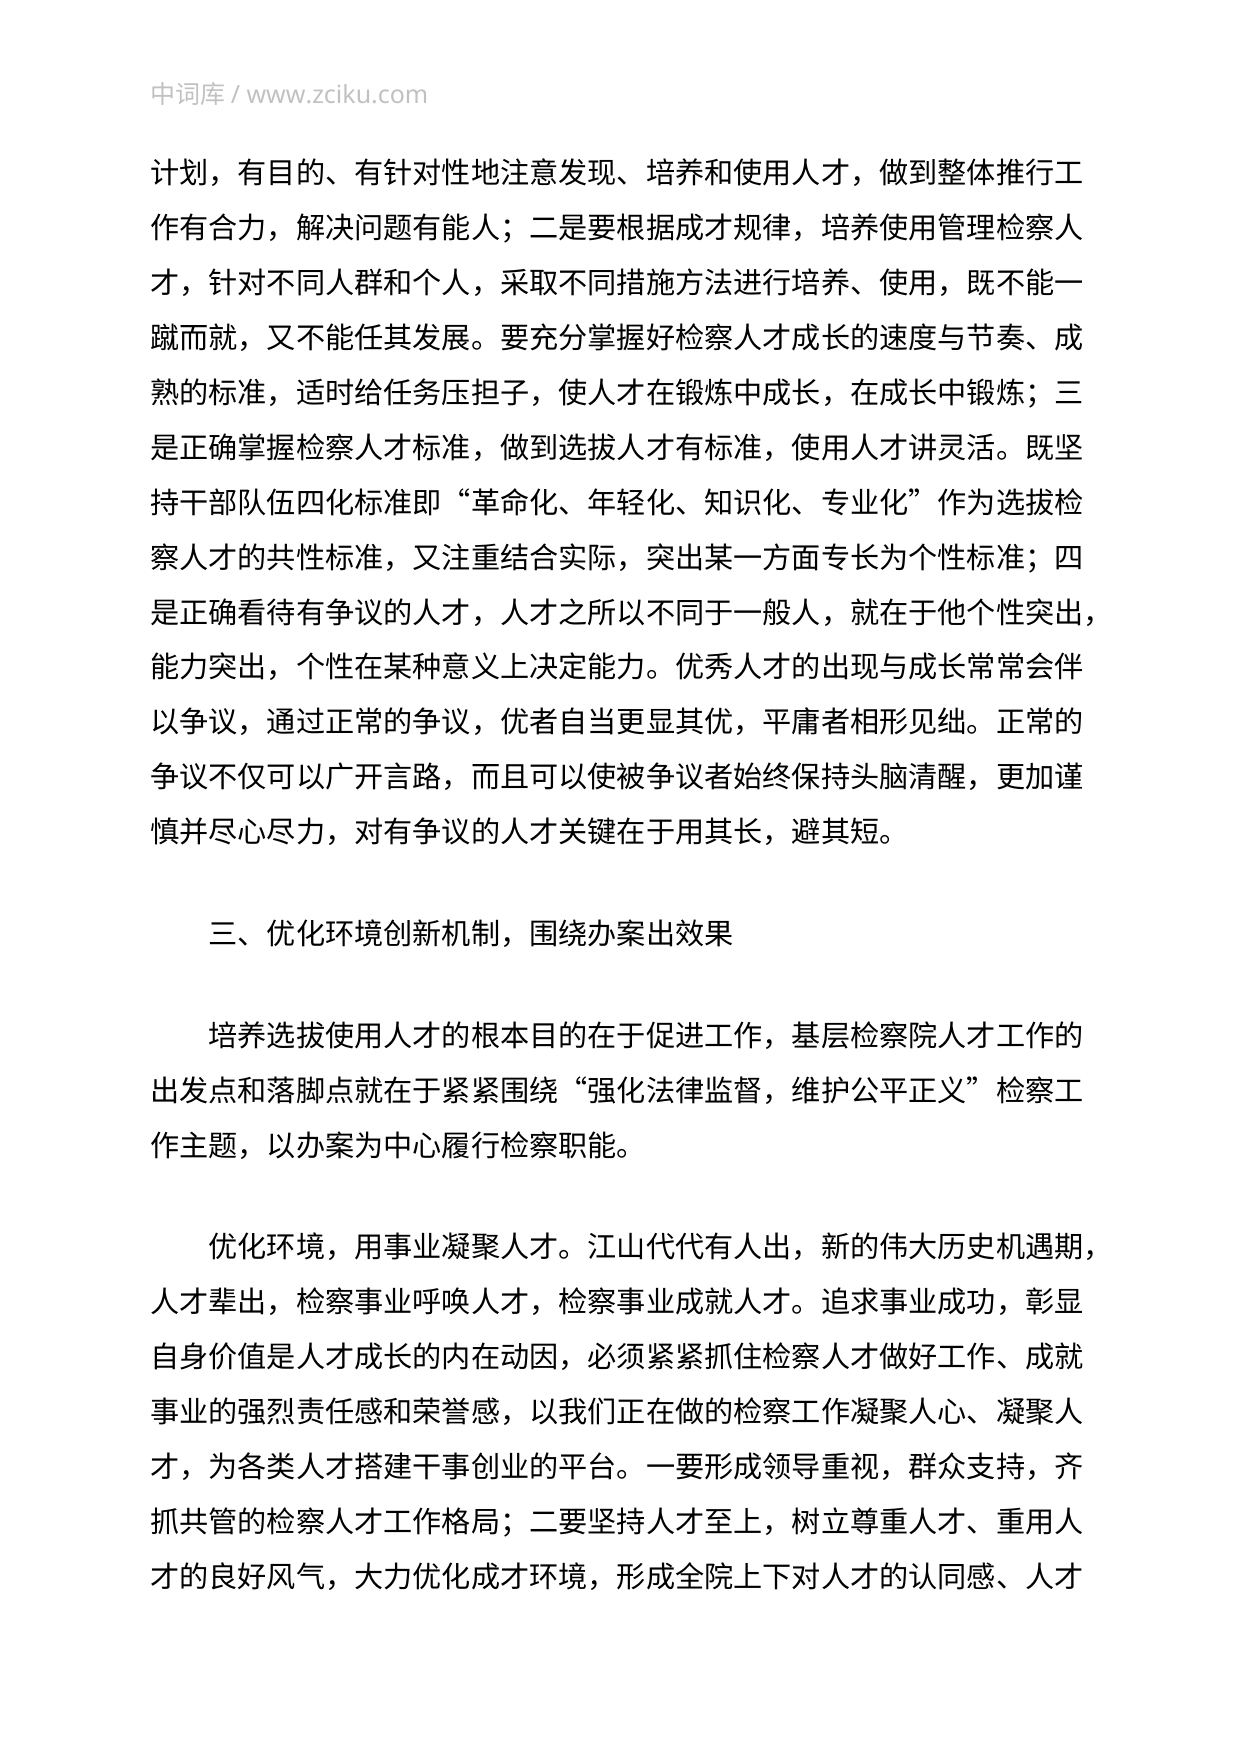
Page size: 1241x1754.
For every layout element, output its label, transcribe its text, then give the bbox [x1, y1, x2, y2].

text 三、优化环境创新机制，围绕办案出效果 [150, 911, 1090, 953]
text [150, 1224, 1090, 1596]
text 培养选拔使用人才的根本目的在于促进工作，基层检察院人才工作的出发点和落脚点就在于紧紧围绕“强化法律监督，维护公平正义”检察工作主题，以办案为中心履行检察职能。 [150, 1012, 1090, 1164]
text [150, 150, 1090, 851]
